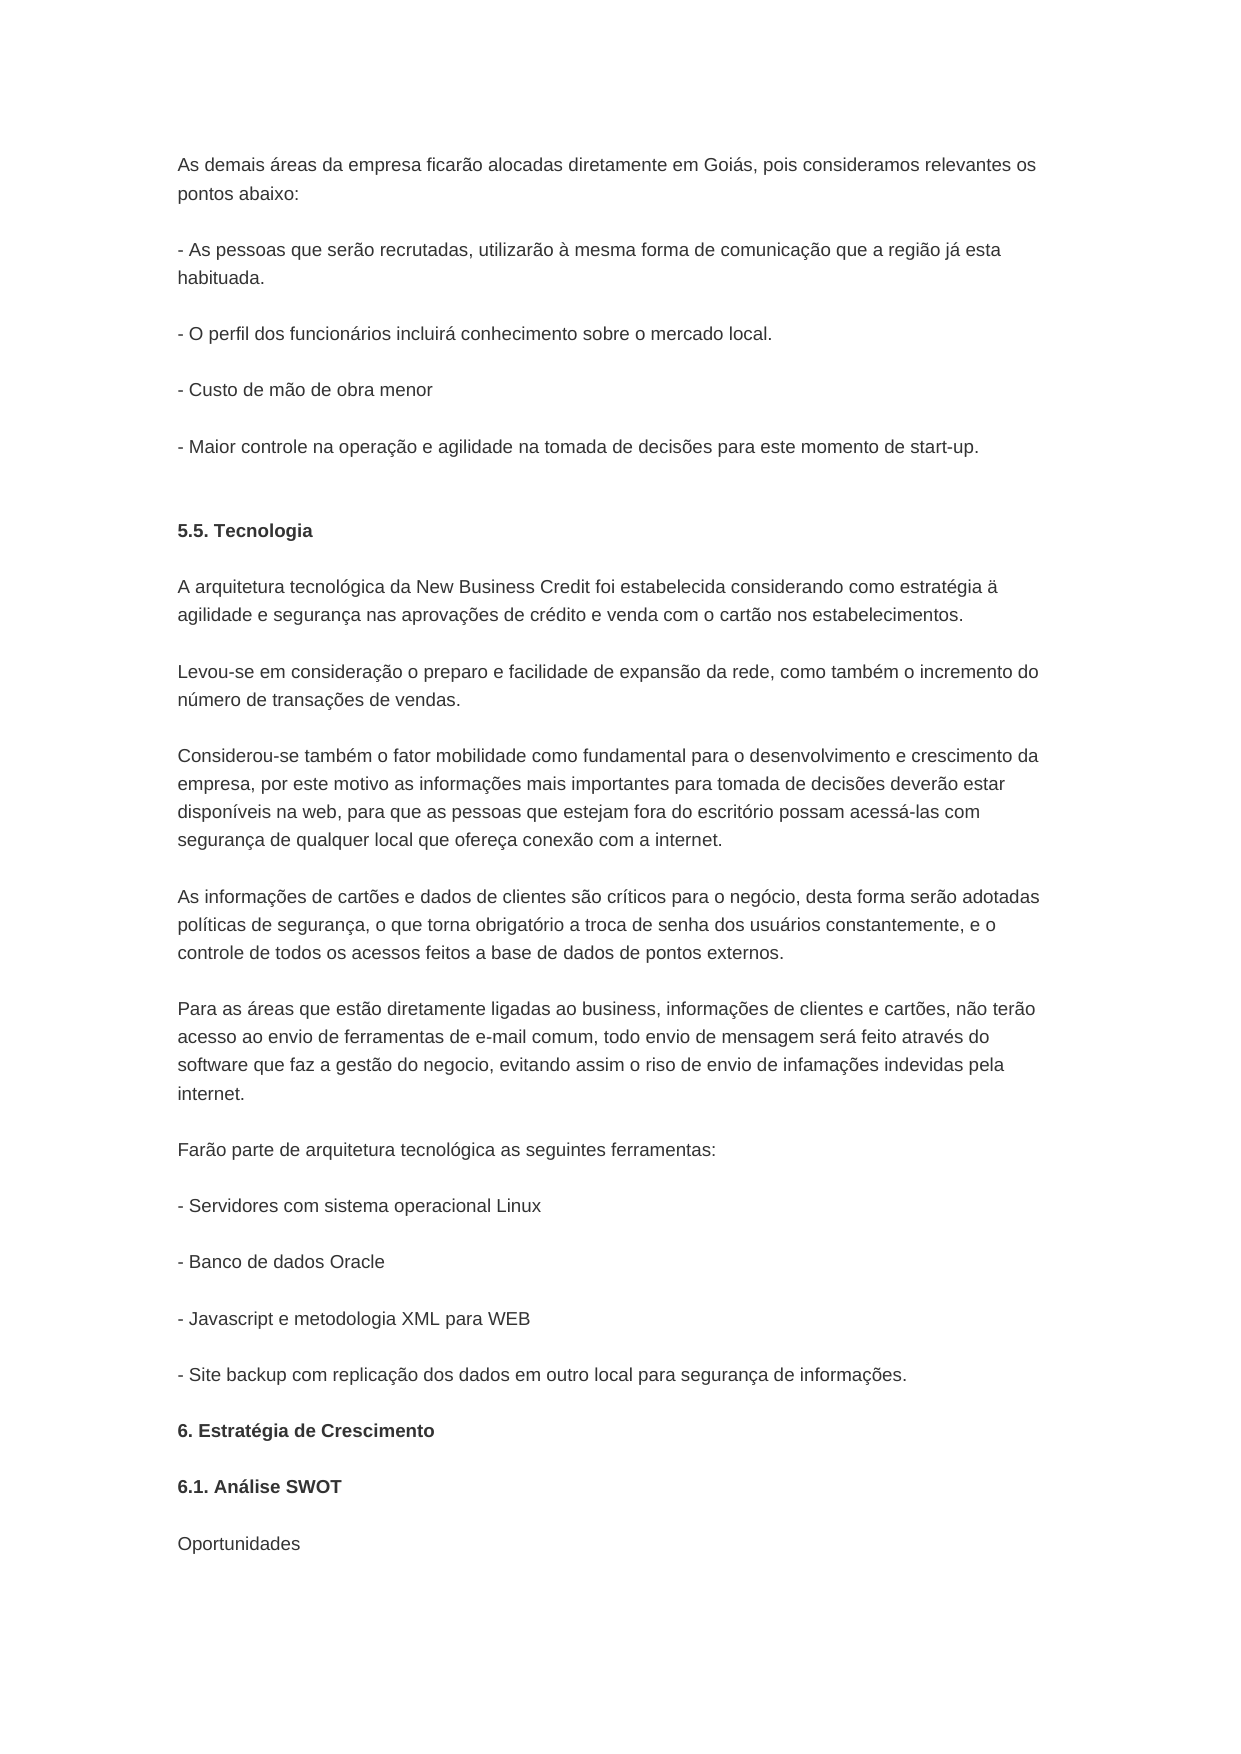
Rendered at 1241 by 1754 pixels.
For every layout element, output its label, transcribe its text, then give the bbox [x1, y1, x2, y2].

text - Site backup com replicação dos dados em outro local para segurança de informações. [177, 1357, 1063, 1385]
text As informações de cartões e dados de clientes são críticos para o negócio, desta forma serão adotadas políticas de segurança, o que torna obrigatório a troca de senha dos usuários constantemente, e o controle de todos os acessos feitos a base de dados de pontos externos. [177, 879, 1063, 963]
text Oportunidades [177, 1526, 1063, 1554]
text Considerou-se também o fator mobilidade como fundamental para o desenvolvimento e crescimento da empresa, por este motivo as informações mais importantes para tomada de decisões deverão estar disponíveis na web, para que as pessoas que estejam fora do escritório possam acessá-las com segurança de qualquer local que ofereça conexão com a internet. [177, 738, 1063, 851]
text - O perfil dos funcionários incluirá conhecimento sobre o mercado local. [177, 316, 1063, 344]
text 5.5. Tecnologia [177, 513, 1063, 541]
text - Maior controle na operação e agilidade na tomada de decisões para este momento de start-up. [177, 429, 1063, 457]
text Farão parte de arquitetura tecnológica as seguintes ferramentas: [177, 1132, 1063, 1160]
text - Javascript e metodologia XML para WEB [177, 1301, 1063, 1329]
text - Servidores com sistema operacional Linux [177, 1188, 1063, 1216]
text 6. Estratégia de Crescimento [177, 1413, 1063, 1441]
text As demais áreas da empresa ficarão alocadas diretamente em Goiás, pois consideramos relevantes os pontos abaixo: [177, 148, 1063, 204]
text A arquitetura tecnológica da New Business Credit foi estabelecida considerando como estratégia ä agilidade e segurança nas aprovações de crédito e venda com o cartão nos estabelecimentos. [177, 569, 1063, 626]
text 6.1. Análise SWOT [177, 1469, 1063, 1498]
text - Custo de mão de obra menor [177, 373, 1063, 401]
text - As pessoas que serão recrutadas, utilizarão à mesma forma de comunicação que a região já esta habituada. [177, 232, 1063, 288]
text Para as áreas que estão diretamente ligadas ao business, informações de clientes e cartões, não terão acesso ao envio de ferramentas de e-mail comum, todo envio de mensagem será feito através do software que faz a gestão do negocio, evitando assim o riso de envio de infamações indevidas pela internet. [177, 991, 1063, 1104]
text - Banco de dados Oracle [177, 1244, 1063, 1273]
text Levou-se em consideração o preparo e facilidade de expansão da rede, como também o incremento do número de transações de vendas. [177, 654, 1063, 710]
